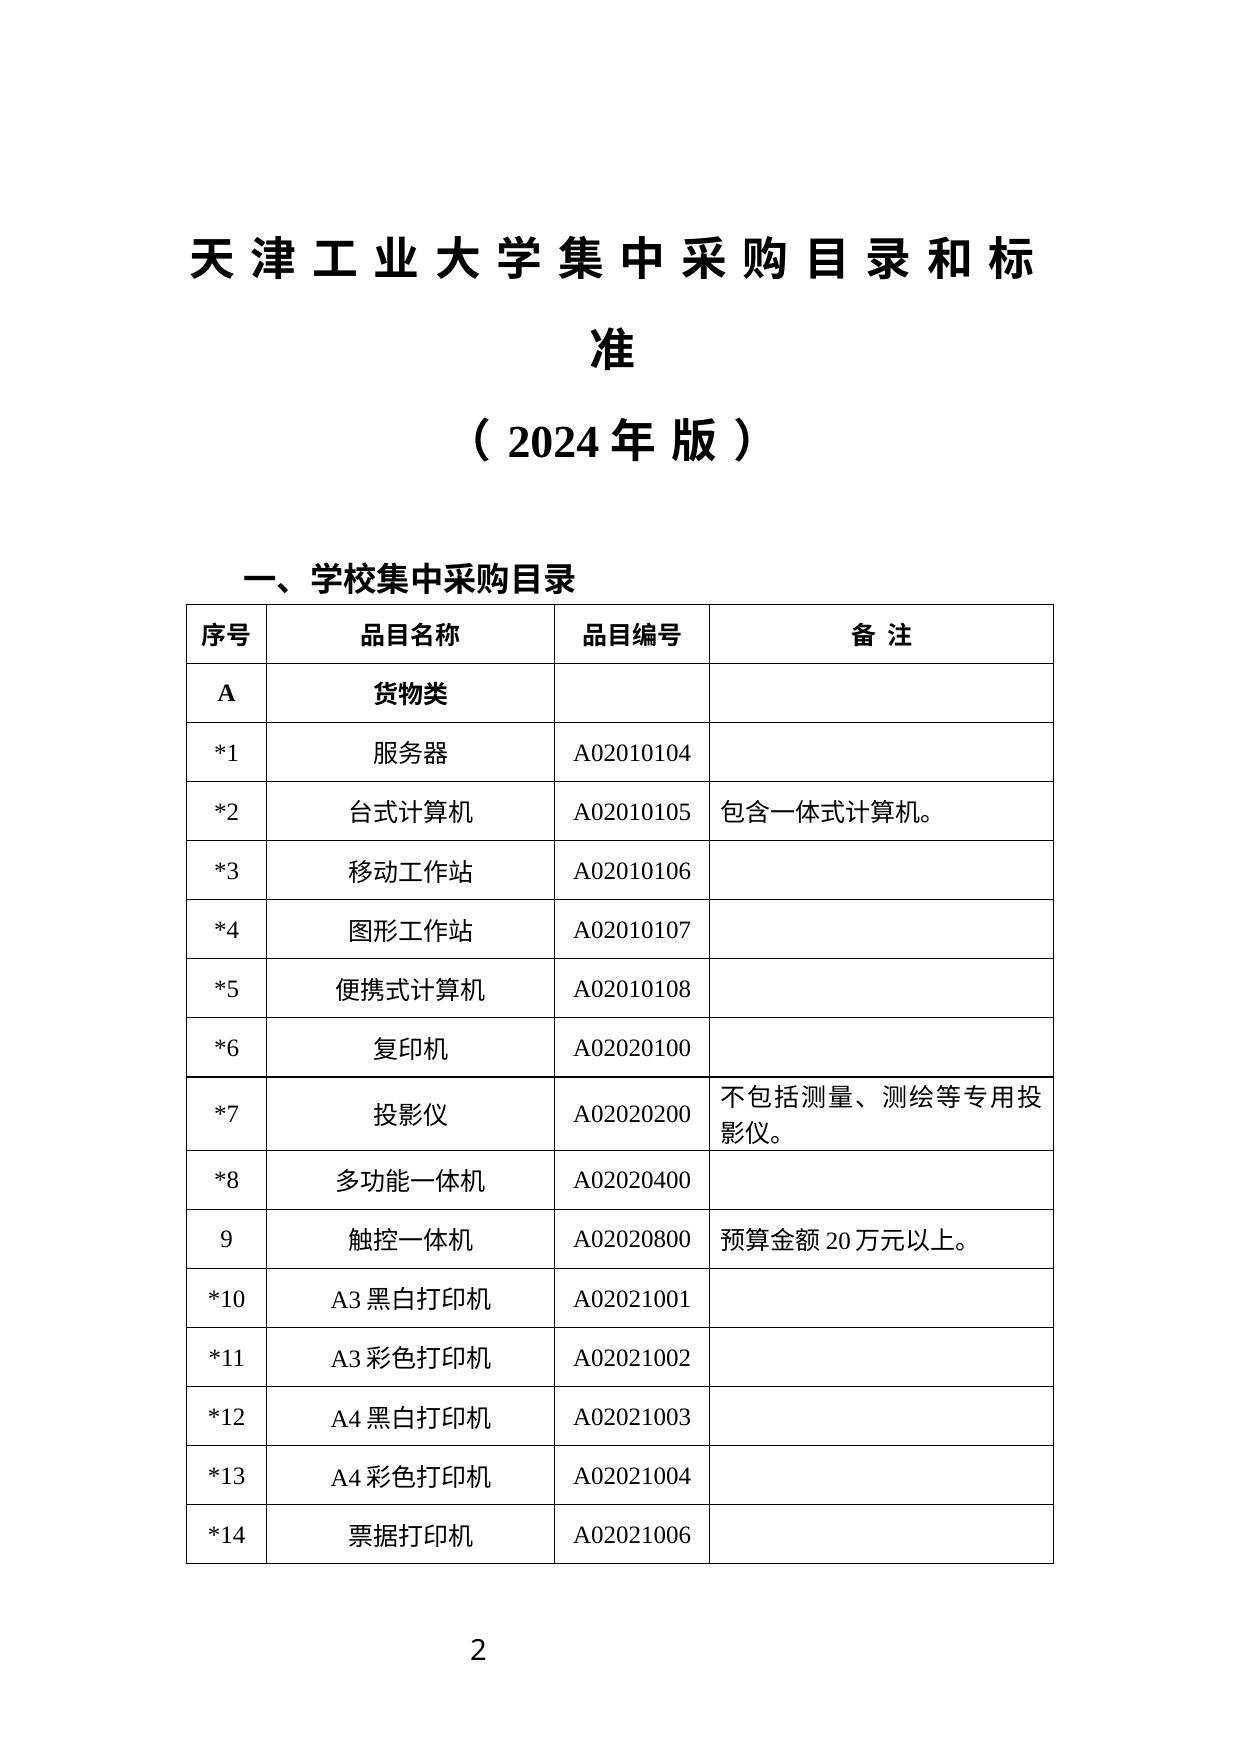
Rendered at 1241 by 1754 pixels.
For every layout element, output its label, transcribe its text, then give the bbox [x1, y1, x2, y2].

table_header 备 注 [710, 605, 1053, 663]
table_header 序号 [187, 605, 266, 663]
table_cell A02020200 [555, 1078, 709, 1150]
table_cell A4黑白打印机 [267, 1387, 554, 1445]
table_cell *5 [187, 959, 266, 1017]
table_cell 便携式计算机 [267, 959, 554, 1017]
table_cell [710, 900, 1053, 958]
table_cell *12 [187, 1387, 266, 1445]
table_cell *2 [187, 782, 266, 840]
table_cell 票据打印机 [267, 1505, 554, 1563]
table_cell A02021002 [555, 1328, 709, 1386]
table_cell A02010108 [555, 959, 709, 1017]
table_header 品目编号 [555, 605, 709, 663]
table_cell A02021001 [555, 1269, 709, 1327]
table_cell [710, 723, 1053, 781]
table_cell 复印机 [267, 1018, 554, 1076]
table_cell A02020400 [555, 1151, 709, 1209]
table_cell A02020100 [555, 1018, 709, 1076]
table_cell [710, 1018, 1053, 1076]
table_cell 移动工作站 [267, 841, 554, 899]
table_cell A3彩色打印机 [267, 1328, 554, 1386]
table_cell 服务器 [267, 723, 554, 781]
table_cell *6 [187, 1018, 266, 1076]
table_cell *10 [187, 1269, 266, 1327]
table_cell 台式计算机 [267, 782, 554, 840]
text （2024年版） [179, 392, 1061, 483]
table_cell [710, 1269, 1053, 1327]
table_cell [555, 664, 709, 722]
table_cell [710, 1328, 1053, 1386]
table_cell A02020800 [555, 1210, 709, 1268]
table_cell A02021003 [555, 1387, 709, 1445]
table_cell 不包括测量、测绘等专用投影仪。 [710, 1078, 1053, 1150]
table_cell A3黑白打印机 [267, 1269, 554, 1327]
table_cell 多功能一体机 [267, 1151, 554, 1209]
table_cell A02010106 [555, 841, 709, 899]
table_cell *11 [187, 1328, 266, 1386]
table_cell *14 [187, 1505, 266, 1563]
table_cell 图形工作站 [267, 900, 554, 958]
table_cell A02021006 [555, 1505, 709, 1563]
table_cell *1 [187, 723, 266, 781]
table_cell A4彩色打印机 [267, 1446, 554, 1504]
table_cell 9 [187, 1210, 266, 1268]
table_cell 投影仪 [267, 1078, 554, 1150]
table_cell *8 [187, 1151, 266, 1209]
table_header 品目名称 [267, 605, 554, 663]
table_cell [710, 841, 1053, 899]
table_cell 包含一体式计算机。 [710, 782, 1053, 840]
table_cell *4 [187, 900, 266, 958]
table_cell [710, 664, 1053, 722]
table_cell A02021004 [555, 1446, 709, 1504]
table_cell A02010105 [555, 782, 709, 840]
table_cell *3 [187, 841, 266, 899]
text 天津工业大学集中采购目录和标准 [179, 210, 1061, 392]
table_cell 触控一体机 [267, 1210, 554, 1268]
table_cell [710, 1387, 1053, 1445]
table_cell A02010107 [555, 900, 709, 958]
table_cell A02010104 [555, 723, 709, 781]
table_cell A [187, 664, 266, 722]
table_cell [710, 1505, 1053, 1563]
table_cell [710, 1446, 1053, 1504]
table_cell [710, 1151, 1053, 1209]
table_cell [710, 959, 1053, 1017]
table_cell *13 [187, 1446, 266, 1504]
table_cell 预算金额20万元以上。 [710, 1210, 1053, 1268]
table_cell 货物类 [267, 664, 554, 722]
table_cell *7 [187, 1078, 266, 1150]
text 一、学校集中采购目录 [179, 543, 1061, 604]
